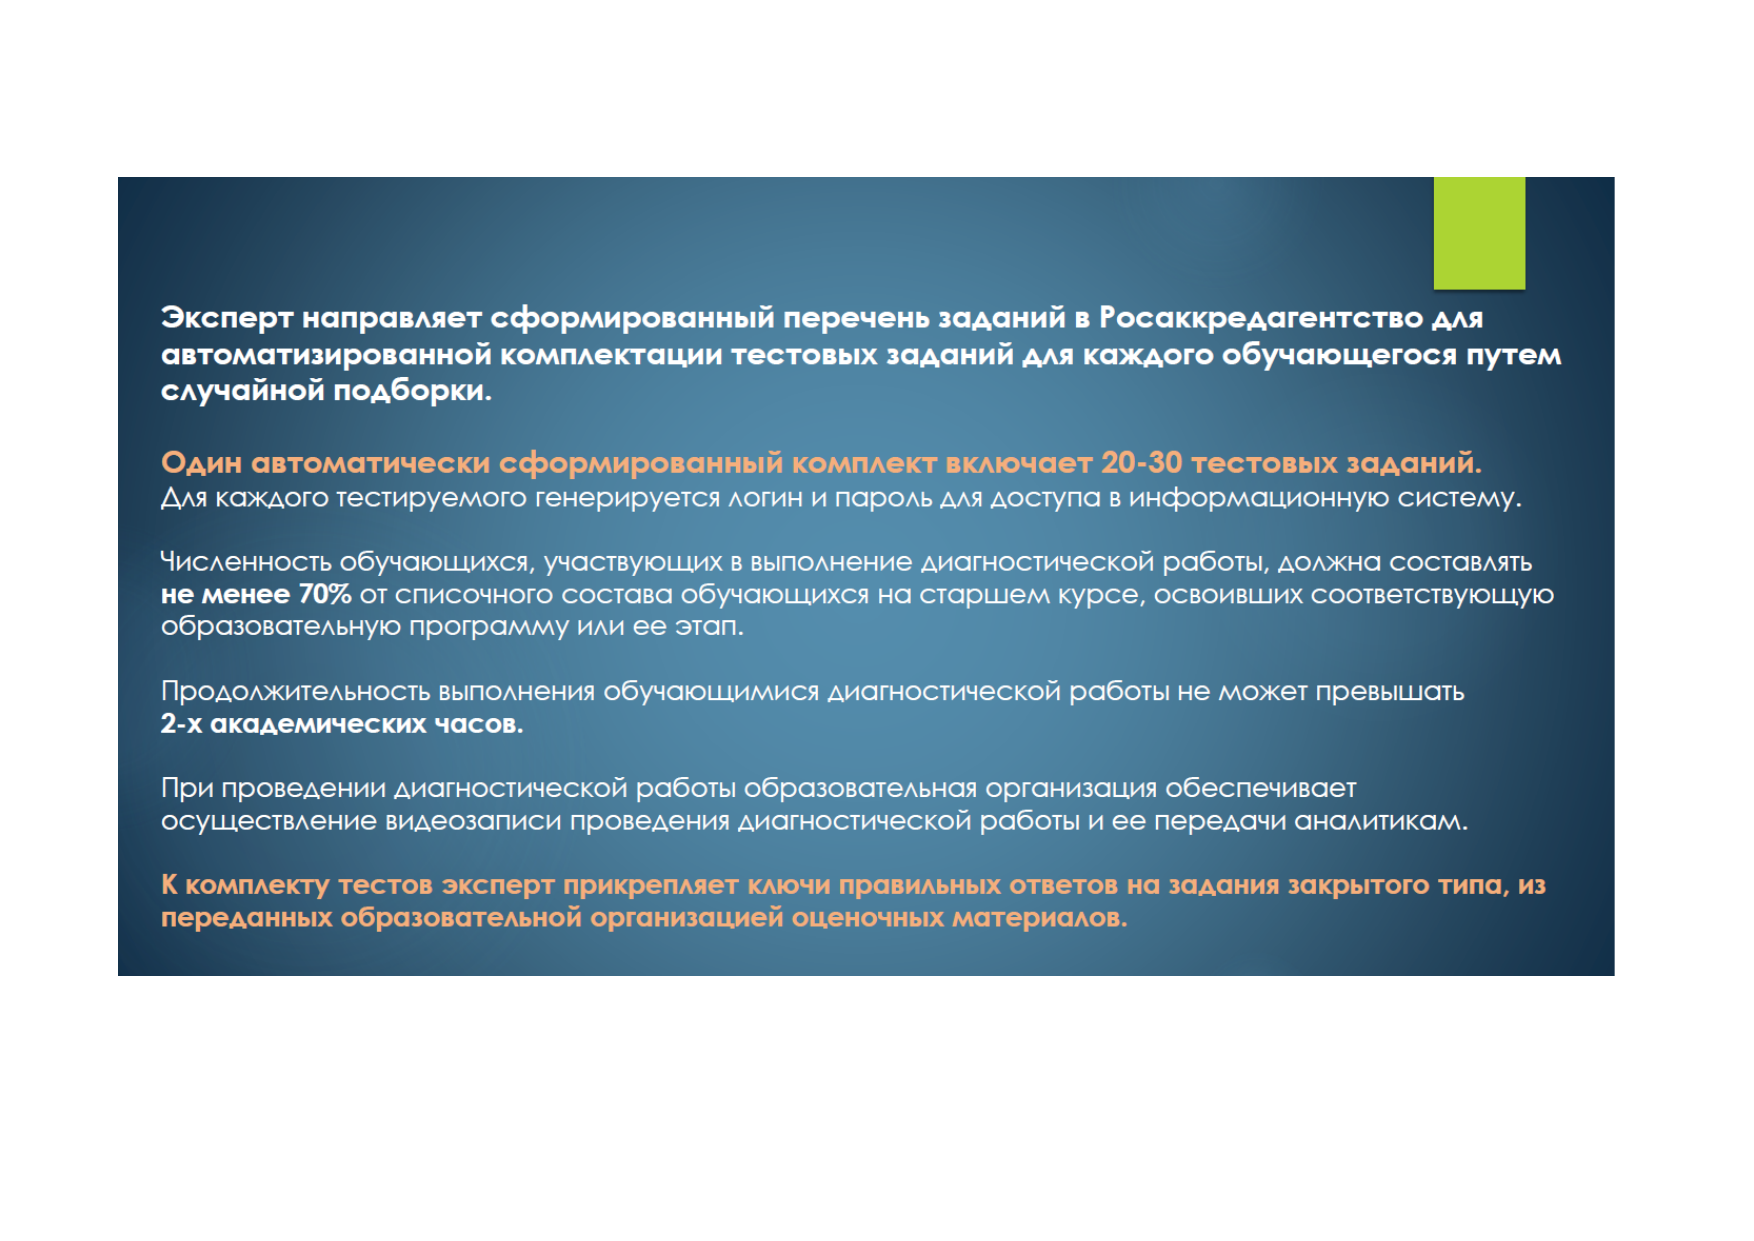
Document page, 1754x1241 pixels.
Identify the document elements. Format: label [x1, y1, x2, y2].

picture [118, 177, 1615, 976]
